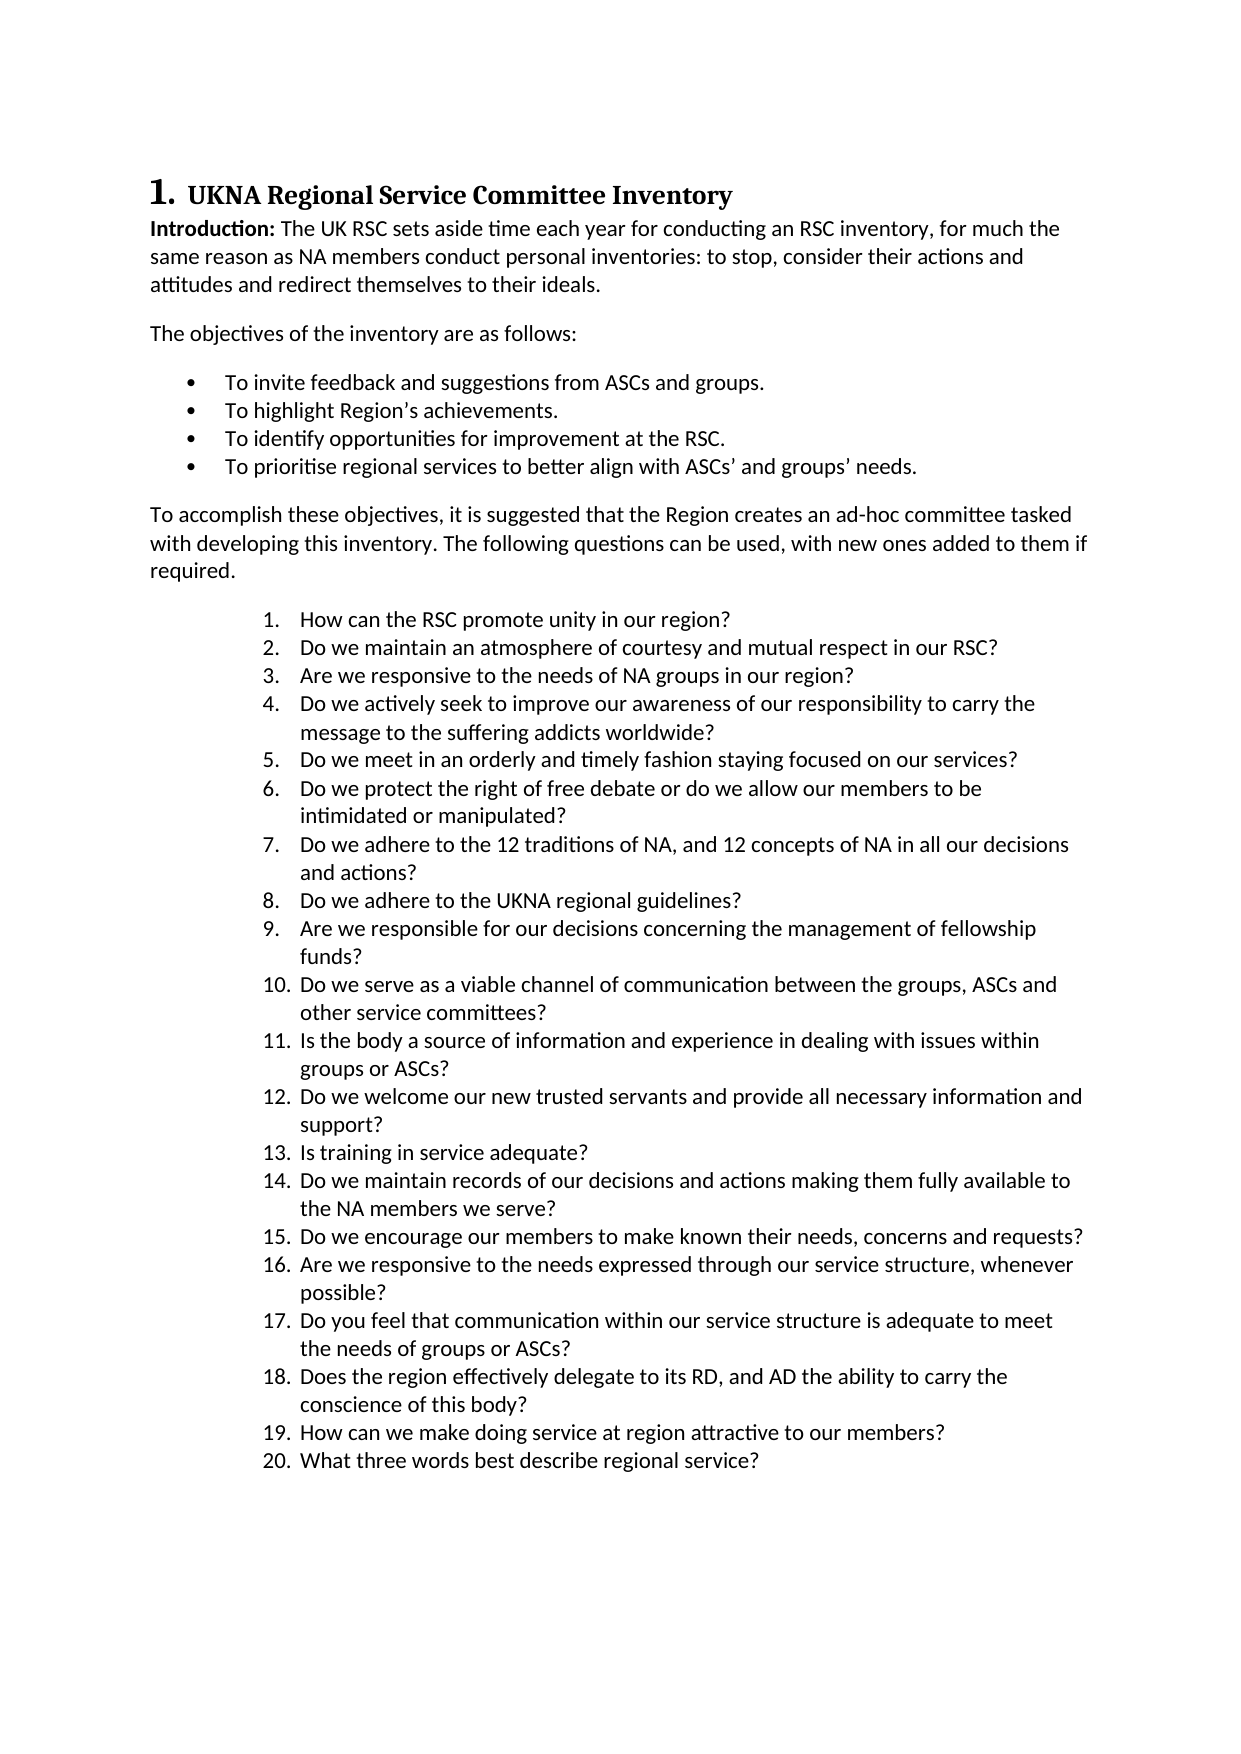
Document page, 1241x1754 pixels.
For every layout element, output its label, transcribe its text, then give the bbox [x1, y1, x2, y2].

text To accomplish these objectives, it is suggested that the Region creates an ad-hoc committee tasked with developing this inventory. The following questions can be used, with new ones added to them if required. [150, 501, 1090, 585]
list Are we responsive to the needs of NA groups in our region? [262, 662, 1090, 689]
list To invite feedback and suggestions from ASCs and groups. [187, 368, 1090, 396]
list Do we adhere to the 12 traditions of NA, and 12 concepts of NA in all our decisions and actions? [262, 830, 1090, 886]
list To highlight Region’s achievements. [187, 396, 1090, 424]
list Do we meet in an orderly and timely fashion staying focused on our services? [262, 746, 1090, 774]
list Do we welcome our new trusted servants and provide all necessary information and support? [262, 1082, 1090, 1138]
list How can we make doing service at region attractive to our members? [262, 1418, 1090, 1446]
list Does the region effectively delegate to its RD, and AD the ability to carry the conscience of this body? [262, 1362, 1090, 1418]
list Do we serve as a viable channel of communication between the groups, ASCs and other service committees? [262, 970, 1090, 1026]
list UKNA Regional Service Committee Inventory [150, 171, 1090, 214]
list What three words best describe regional service? [262, 1446, 1090, 1474]
list Do you feel that communication within our service structure is adequate to meet the needs of groups or ASCs? [262, 1306, 1090, 1362]
list Do we maintain records of our decisions and actions making them fully available to the NA members we serve? [262, 1166, 1090, 1222]
text Introduction: The UK RSC sets aside time each year for conducting an RSC inventory, for much the same reason as NA members conduct personal inventories: to stop, consider their actions and attitudes and redirect themselves to their ideals. [150, 214, 1090, 298]
list Do we actively seek to improve our awareness of our responsibility to carry the message to the suffering addicts worldwide? [262, 689, 1090, 746]
list Do we adhere to the UKNA regional guidelines? [262, 886, 1090, 914]
list Are we responsible for our decisions concerning the management of fellowship funds? [262, 914, 1090, 970]
list Are we responsive to the needs expressed through our service structure, whenever possible? [262, 1250, 1090, 1306]
list How can the RSC promote unity in our region? [262, 606, 1090, 633]
list To prioritise regional services to better align with ASCs’ and groups’ needs. [187, 452, 1090, 480]
list Is training in service adequate? [262, 1138, 1090, 1166]
text The objectives of the inventory are as follows: [150, 319, 1090, 347]
list Do we encourage our members to make known their needs, concerns and requests? [262, 1222, 1090, 1250]
list Is the body a source of information and experience in dealing with issues within groups or ASCs? [262, 1026, 1090, 1082]
list To identify opportunities for improvement at the RSC. [187, 424, 1090, 452]
list Do we protect the right of free debate or do we allow our members to be intimidated or manipulated? [262, 774, 1090, 830]
list Do we maintain an atmosphere of courtesy and mutual respect in our RSC? [262, 633, 1090, 662]
